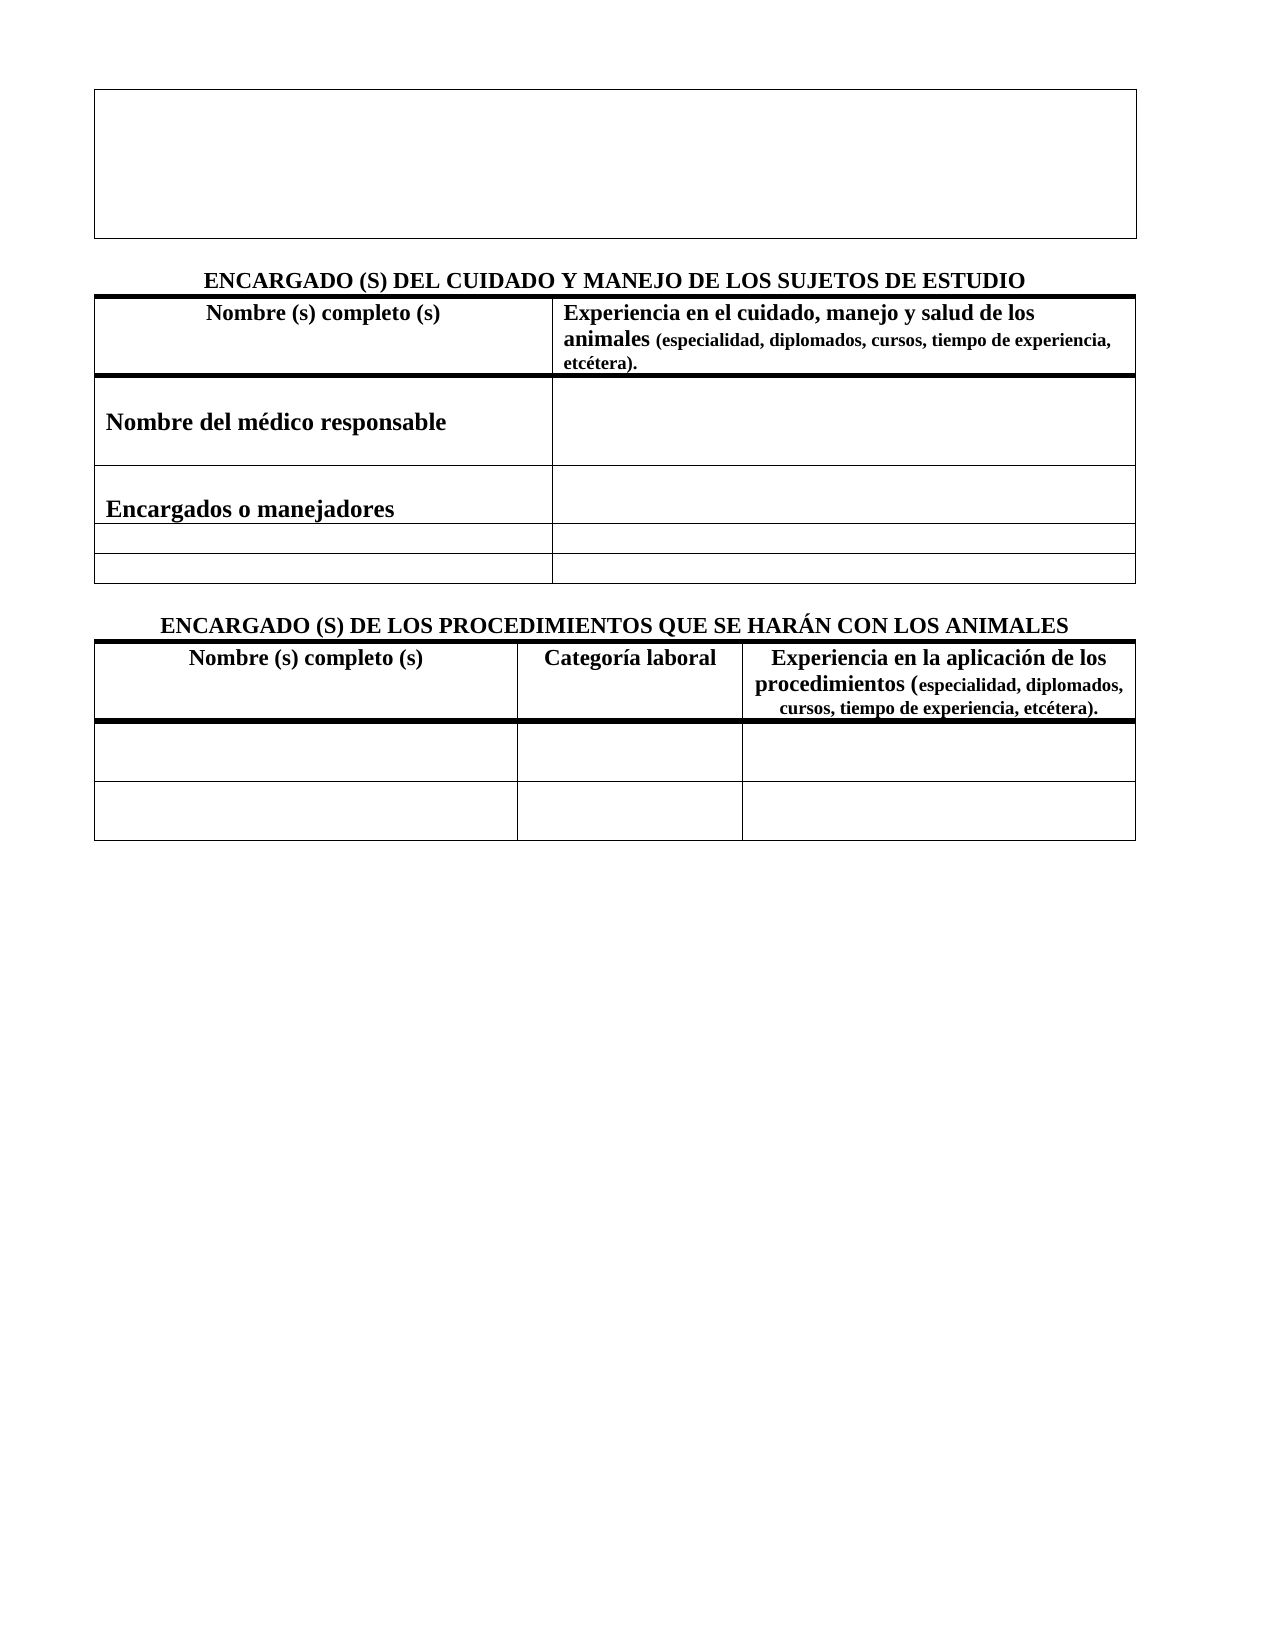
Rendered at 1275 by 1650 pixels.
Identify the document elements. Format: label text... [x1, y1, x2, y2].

table_cell Experiencia en el cuidado, manejo y salud de los animales (especialidad, diplomados, cursos, tiempo de experiencia, etcétera). [553, 299, 1135, 373]
table_cell Nombre (s) completo (s) [95, 644, 517, 718]
table_cell [518, 724, 742, 781]
table_cell [553, 466, 1135, 523]
table_header ENCARGADO (S) DE LOS PROCEDIMIENTOS QUE SE HARÁN CON LOS ANIMALES [94, 613, 1135, 639]
table_cell [95, 724, 517, 781]
table_cell Experiencia en la aplicación de los procedimientos (especialidad, diplomados, cursos, tiempo de experiencia, etcétera). [743, 644, 1135, 718]
table_cell [95, 782, 517, 839]
table_cell [743, 724, 1135, 781]
table_cell [743, 782, 1135, 839]
table_cell [553, 524, 1135, 553]
table_cell [518, 782, 742, 839]
table_cell Nombre (s) completo (s) [95, 299, 552, 373]
table_header ENCARGADO (S) DEL CUIDADO Y MANEJO DE LOS SUJETOS DE ESTUDIO [94, 267, 1135, 294]
table_cell [553, 554, 1135, 583]
table_cell Encargados o manejadores [95, 466, 552, 523]
table_cell [95, 90, 1136, 237]
table_cell [553, 378, 1135, 464]
table_cell Categoría laboral [518, 644, 742, 718]
table_cell [95, 554, 552, 583]
table_cell Nombre del médico responsable [95, 378, 552, 464]
table_cell [95, 524, 552, 553]
